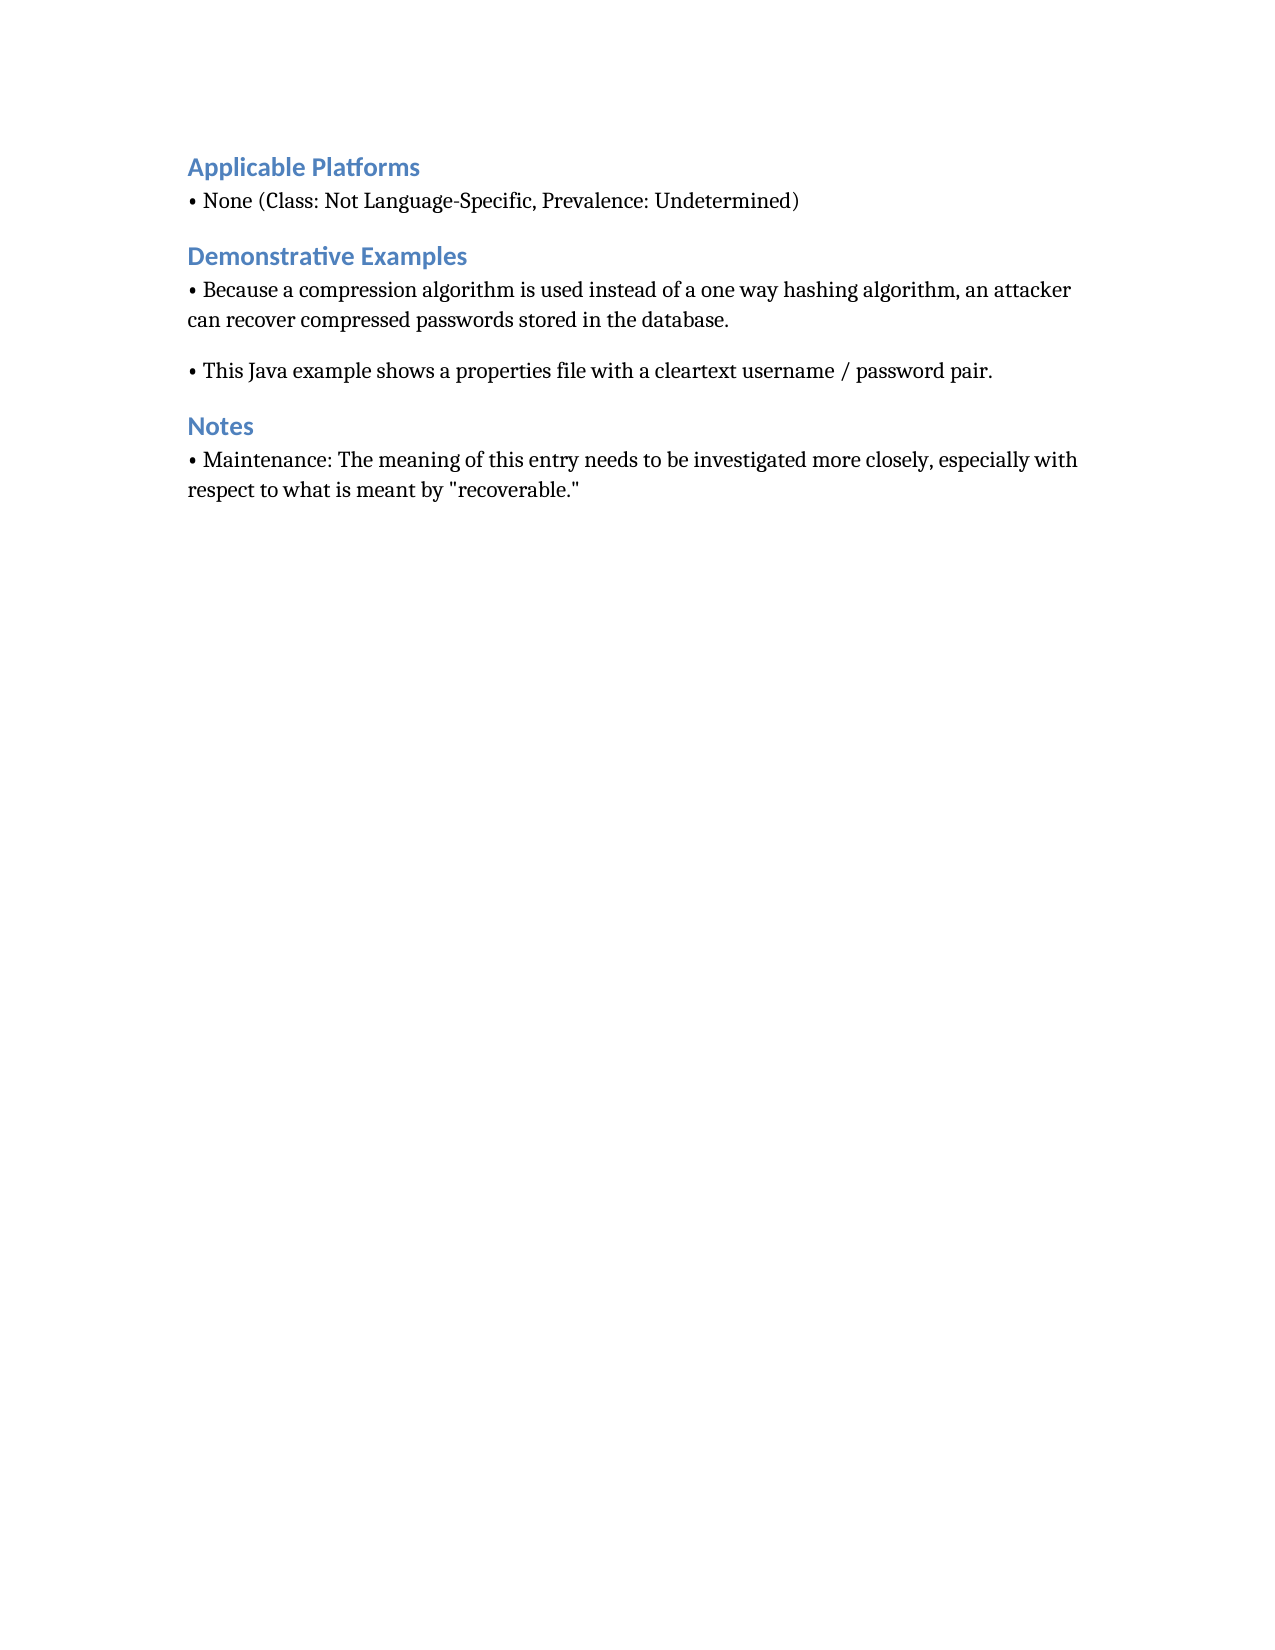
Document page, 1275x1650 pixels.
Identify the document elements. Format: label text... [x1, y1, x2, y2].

subtitle Notes [187, 409, 1087, 442]
subtitle Demonstrative Examples [187, 239, 1087, 272]
text • Because a compression algorithm is used instead of a one way hashing algorithm, an attacker can recover compressed passwords stored in the database. [187, 277, 1087, 333]
text • Maintenance: The meaning of this entry needs to be investigated more closely, especially with respect to what is meant by "recoverable." [187, 447, 1087, 504]
text • This Java example shows a properties file with a cleartext username / password pair. [187, 358, 1087, 384]
text • None (Class: Not Language-Specific, Prevalence: Undetermined) [187, 188, 1087, 214]
subtitle Applicable Platforms [187, 150, 1087, 183]
